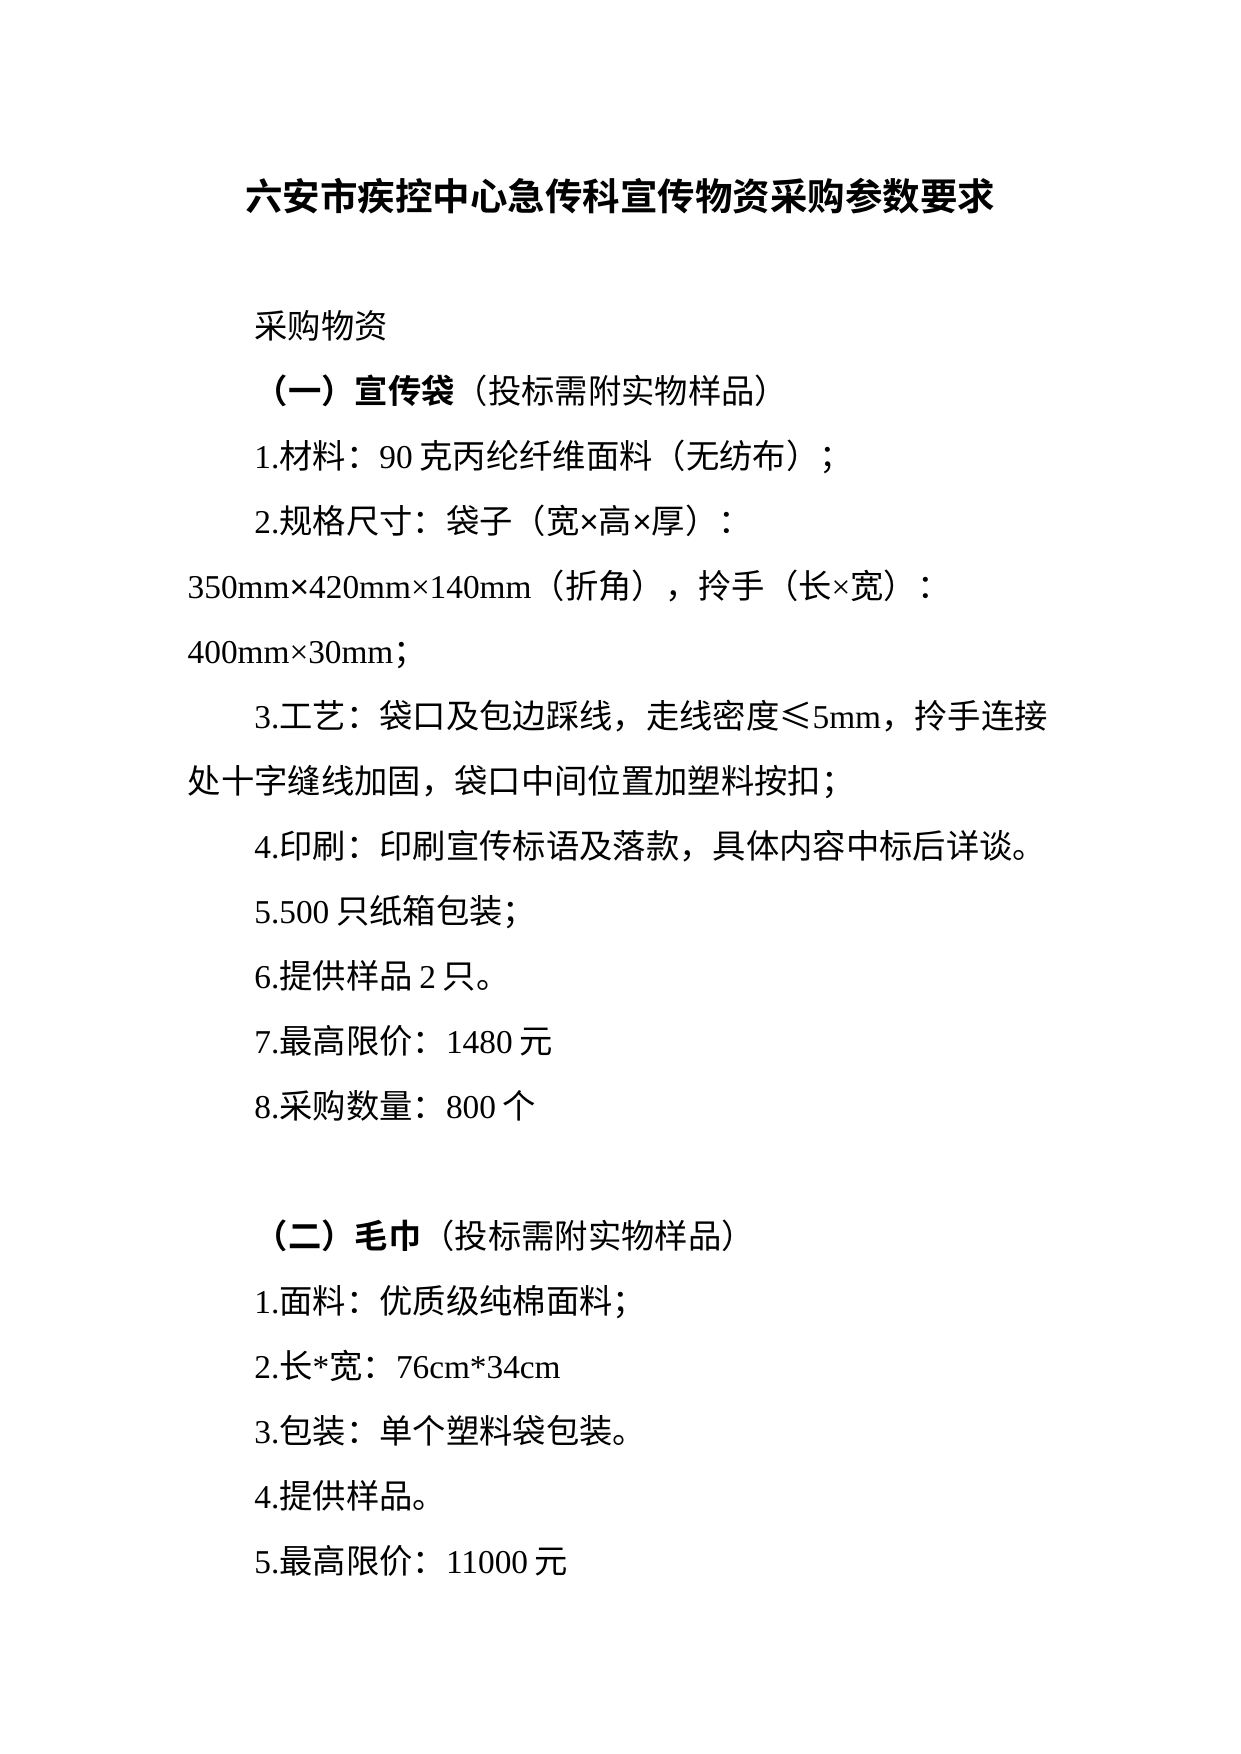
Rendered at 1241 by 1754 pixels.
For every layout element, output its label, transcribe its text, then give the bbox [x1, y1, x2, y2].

text 1.材料：90克丙纶纤维面料（无纺布）； [187, 422, 1053, 487]
text （二）毛巾（投标需附实物样品） [187, 1202, 1053, 1267]
text 8.采购数量：800个 [187, 1072, 1053, 1137]
text 6.提供样品2只。 [187, 942, 1053, 1007]
text 六安市疾控中心急传科宣传物资采购参数要求 [187, 162, 1053, 227]
text 1.面料：优质级纯棉面料； [187, 1267, 1053, 1332]
text 5.最高限价：11000元 [187, 1527, 1053, 1592]
text 2.长*宽：76cm*34cm [187, 1332, 1053, 1397]
text 5.500只纸箱包装； [187, 877, 1053, 942]
text 3.包装：单个塑料袋包装。 [187, 1397, 1053, 1462]
text 7.最高限价：1480元 [187, 1007, 1053, 1072]
text 采购物资 [187, 292, 1053, 357]
text 2.规格尺寸：袋子（宽×高×厚）：350mm×420mm×140mm（折角），拎手（长×宽）：400mm×30mm； [187, 487, 1053, 682]
text 4.印刷：印刷宣传标语及落款，具体内容中标后详谈。 [187, 812, 1053, 877]
text 4.提供样品。 [187, 1462, 1053, 1527]
text （一）宣传袋（投标需附实物样品） [187, 357, 1053, 422]
text 3.工艺：袋口及包边踩线，走线密度≤5mm，拎手连接处十字缝线加固，袋口中间位置加塑料按扣； [187, 682, 1053, 812]
